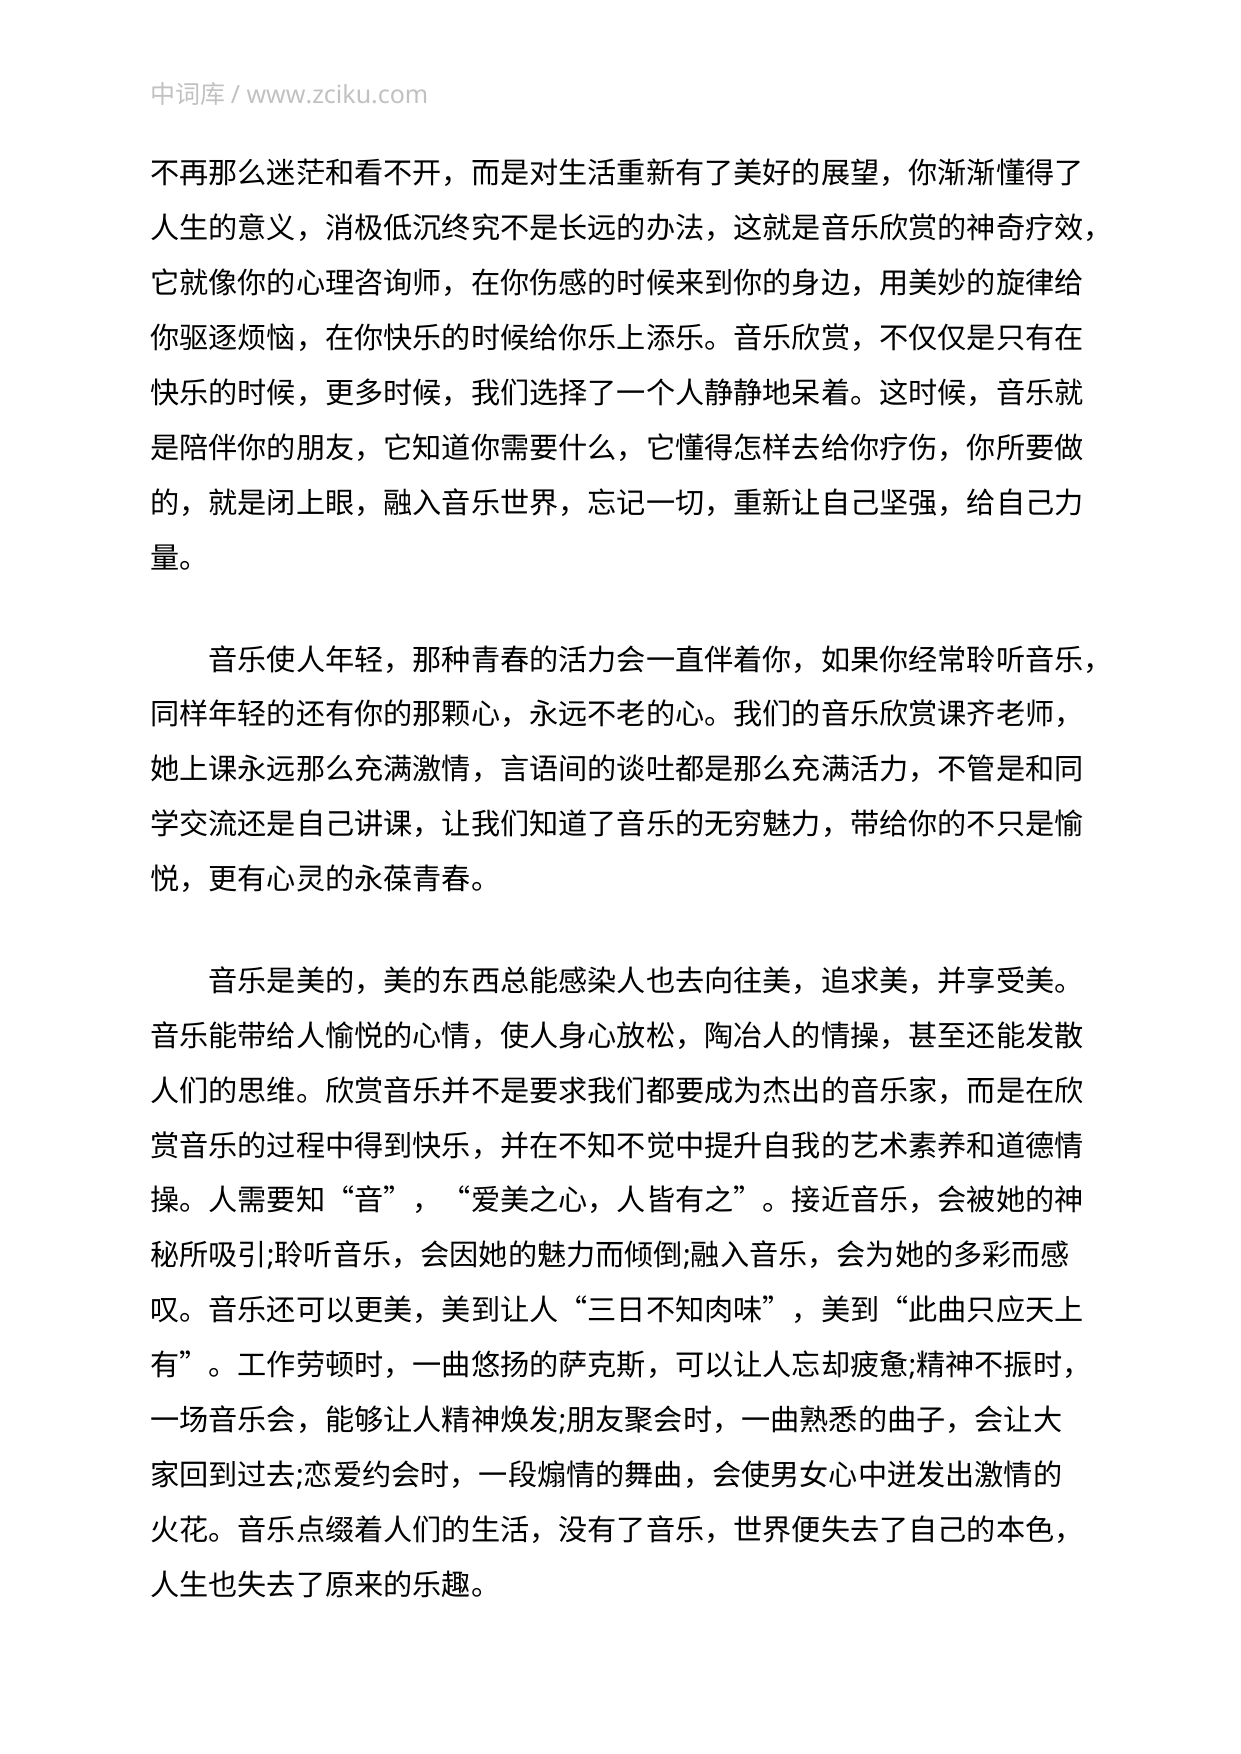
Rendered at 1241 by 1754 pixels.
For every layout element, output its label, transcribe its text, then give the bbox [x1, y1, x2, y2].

text 音乐是美的，美的东西总能感染人也去向往美，追求美，并享受美。音乐能带给人愉悦的心情，使人身心放松，陶冶人的情操，甚至还能发散人们的思维。欣赏音乐并不是要求我们都要成为杰出的音乐家，而是在欣赏音乐的过程中得到快乐，并在不知不觉中提升自我的艺术素养和道德情操。人需要知“音”，“爱美之心，人皆有之”。接近音乐，会被她的神秘所吸引;聆听音乐，会因她的魅力而倾倒;融入音乐，会为她的多彩而感叹。音乐还可以更美，美到让人“三日不知肉味”，美到“此曲只应天上有”。工作劳顿时，一曲悠扬的萨克斯，可以让人忘却疲惫;精神不振时，一场音乐会，能够让人精神焕发;朋友聚会时，一曲熟悉的曲子，会让大家回到过去;恋爱约会时，一段煽情的舞曲，会使男女心中迸发出激情的火花。音乐点缀着人们的生活，没有了音乐，世界便失去了自己的本色，人生也失去了原来的乐趣。 [150, 957, 1090, 1604]
text 音乐使人年轻，那种青春的活力会一直伴着你，如果你经常聆听音乐，同样年轻的还有你的那颗心，永远不老的心。我们的音乐欣赏课齐老师，她上课永远那么充满激情，言语间的谈吐都是那么充满活力，不管是和同学交流还是自己讲课，让我们知道了音乐的无穷魅力，带给你的不只是愉悦，更有心灵的永葆青春。 [150, 636, 1090, 898]
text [150, 150, 1090, 577]
